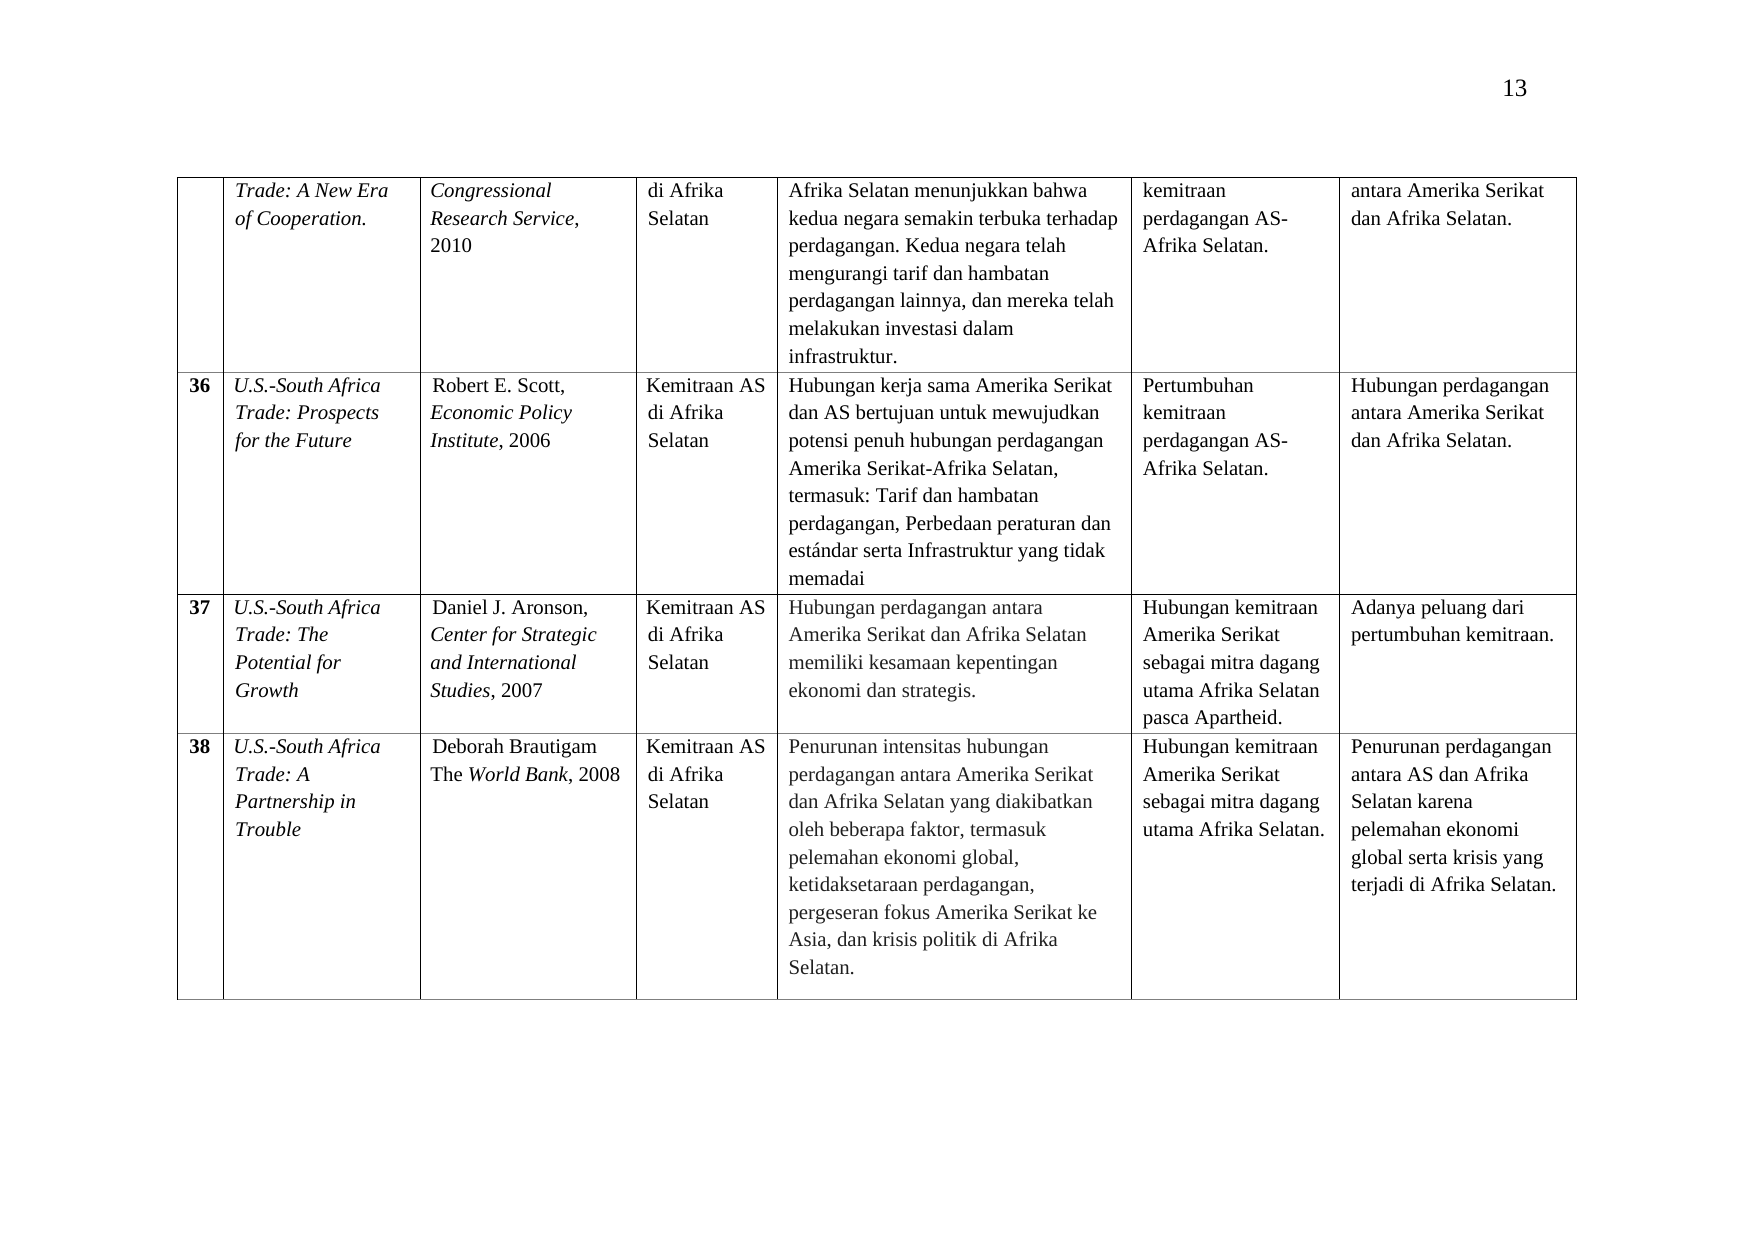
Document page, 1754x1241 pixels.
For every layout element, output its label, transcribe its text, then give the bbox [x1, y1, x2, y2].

table_cell Pertumbuhan kemitraan perdagangan AS-Afrika Selatan. [1132, 373, 1339, 594]
table_cell Kemitraan AS di Afrika Selatan [637, 734, 777, 998]
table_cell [637, 178, 777, 372]
table_cell Penurunan perdagangan antara AS dan Afrika Selatan karena pelemahan ekonomi global serta krisis yang terjadi di Afrika Selatan. [1340, 734, 1576, 998]
table_cell 35 [178, 178, 223, 372]
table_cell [421, 178, 636, 372]
table_cell Kemitraan AS di Afrika Selatan [637, 373, 777, 594]
table_cell Kemitraan AS di Afrika Selatan [637, 595, 777, 733]
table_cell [778, 178, 1131, 372]
table_cell U.S.-South Africa Trade: A Partnership in Trouble [224, 734, 420, 998]
table_cell U.S.-South Africa Trade: The Potential for Growth [224, 595, 420, 733]
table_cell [1340, 178, 1576, 372]
table_cell Daniel J. Aronson, Center for Strategic and International Studies, 2007 [421, 595, 636, 733]
table_cell 38 [178, 734, 223, 998]
table_cell Hubungan kerja sama Amerika Serikat dan AS bertujuan untuk mewujudkan potensi penuh hubungan perdagangan Amerika Serikat-Afrika Selatan, termasuk: Tarif dan hambatan perdagangan, Perbedaan peraturan dan estándar serta Infrastruktur yang tidak memadai [778, 373, 1131, 594]
table_cell 36 [178, 373, 223, 594]
table_cell Hubungan kemitraan Amerika Serikat sebagai mitra dagang utama Afrika Selatan. [1132, 734, 1339, 998]
table_cell U.S.-South Africa Trade: Prospects for the Future [224, 373, 420, 594]
table_cell Robert E. Scott, Economic Policy Institute, 2006 [421, 373, 636, 594]
table_cell Hubungan perdagangan antara Amerika Serikat dan Afrika Selatan. [1340, 373, 1576, 594]
table_cell Deborah Brautigam The World Bank, 2008 [421, 734, 636, 998]
table_cell Hubungan kemitraan Amerika Serikat sebagai mitra dagang utama Afrika Selatan pasca Apartheid. [1132, 595, 1339, 733]
table_cell Penurunan intensitas hubungan perdagangan antara Amerika Serikat dan Afrika Selatan yang diakibatkan oleh beberapa faktor, termasuk pelemahan ekonomi global, ketidaksetaraan perdagangan, pergeseran fokus Amerika Serikat ke Asia, dan krisis politik di Afrika Selatan. [778, 734, 1131, 998]
table_cell Hubungan perdagangan antara Amerika Serikat dan Afrika Selatan memiliki kesamaan kepentingan ekonomi dan strategis. [778, 595, 1131, 733]
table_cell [1132, 178, 1339, 372]
table_cell Adanya peluang dari pertumbuhan kemitraan. [1340, 595, 1576, 733]
table_cell 37 [178, 595, 223, 733]
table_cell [224, 178, 420, 372]
